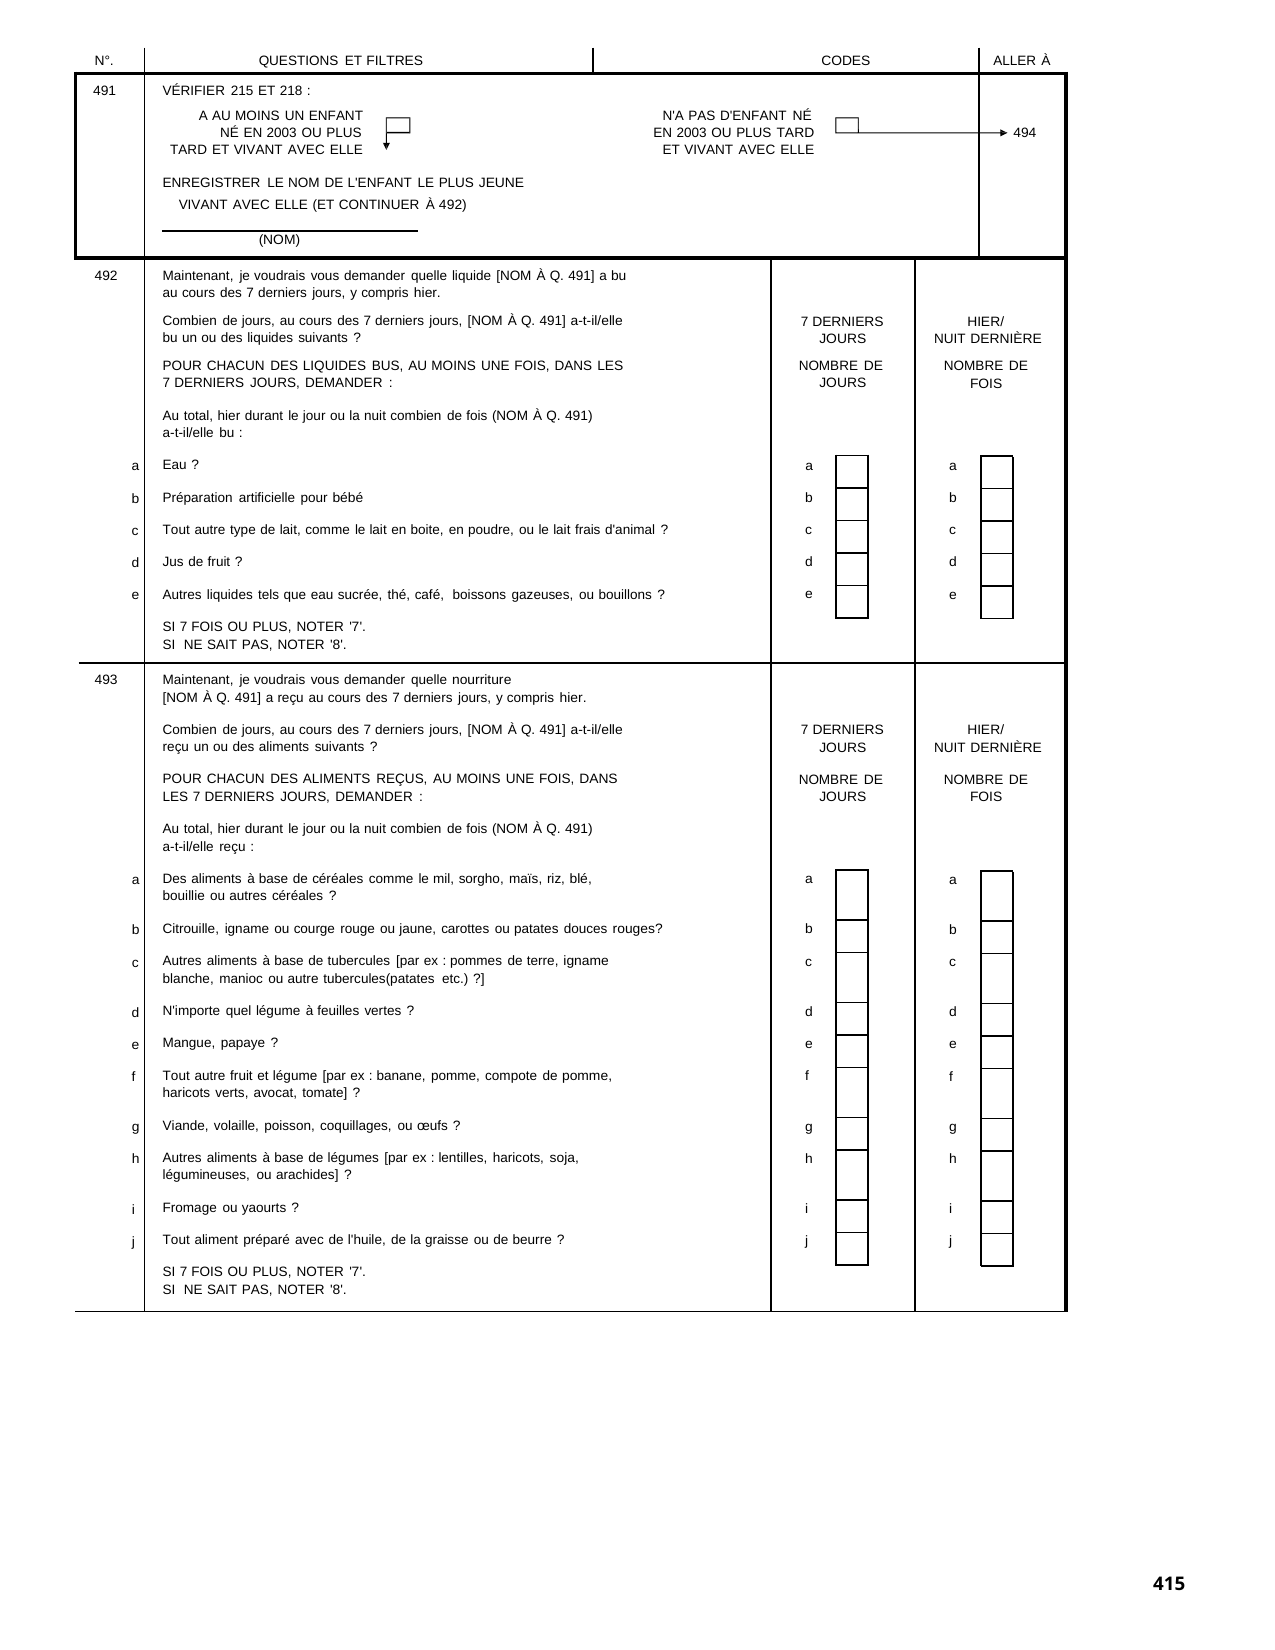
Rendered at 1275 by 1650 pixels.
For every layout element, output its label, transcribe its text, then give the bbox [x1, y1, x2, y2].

table_cell 7 DERNIERS JOURS NOMBRE DE JOURS a b c d e f g h i j [772, 664, 914, 1311]
table_cell 492 a b c d e [75, 260, 144, 662]
table_cell HIER/ NUIT DERNIÈRE NOMBRE DE FOIS a b c d e [916, 260, 1064, 662]
table_cell 493 a b c d e f g h i j [75, 662, 144, 1311]
table_header N°. [75, 48, 144, 72]
table_header CODES [594, 48, 978, 72]
table_cell HIER/ NUIT DERNIÈRE NOMBRE DE FOIS a b c d e f g h i j [916, 664, 1064, 1311]
text 415 [64, 1570, 1185, 1596]
table_cell 7 DERNIERS JOURS NOMBRE DE JOURS a b c d e [772, 260, 914, 662]
table_cell 494 [980, 75, 1064, 256]
table_cell 491 [77, 75, 144, 256]
table_cell VÉRIFIER 215 ET 218 : A AU MOINS UN ENFANT N'A PAS D'ENFANT NÉ NÉ EN 2003 OU PLUS EN 2003 OU PLUS TARD TARD ET VIVANT AVEC ELLE ET VIVANT AVEC ELLE ENREGISTRER LE NOM DE L'ENFANT LE PLUS JEUNE VIVANT AVEC ELLE (ET CONTINUER À 492) (NOM) [145, 75, 978, 256]
table_header QUESTIONS ET FILTRES [145, 48, 592, 72]
table_header ALLER À [980, 48, 1066, 72]
table_cell Maintenant, je voudrais vous demander quelle nourriture [NOM À Q. 491] a reçu au cours des 7 derniers jours, y compris hier. Combien de jours, au cours des 7 derniers jours, [NOM À Q. 491] a-t-il/elle reçu un ou des aliments suivants ? POUR CHACUN DES ALIMENTS REÇUS, AU MOINS UNE FOIS, DANS LES 7 DERNIERS JOURS, DEMANDER : Au total, hier durant le jour ou la nuit combien de fois (NOM À Q. 491) a-t-il/elle reçu : Des aliments à base de céréales comme le mil, sorgho, maïs, riz, blé, bouillie ou autres céréales ? Citrouille, igname ou courge rouge ou jaune, carottes ou patates douces rouges? Autres aliments à base de tubercules [par ex : pommes de terre, igname blanche, manioc ou autre tubercules(patates etc.) ?] N'importe quel légume à feuilles vertes ? Mangue, papaye ? Tout autre fruit et légume [par ex : banane, pomme, compote de pomme, haricots verts, avocat, tomate] ? Viande, volaille, poisson, coquillages, ou œufs ? Autres aliments à base de légumes [par ex : lentilles, haricots, soja, légumineuses, ou arachides] ? Fromage ou yaourts ? Tout aliment préparé avec de l'huile, de la graisse ou de beurre ? SI 7 FOIS OU PLUS, NOTER '7'. SI NE SAIT PAS, NOTER '8'. [145, 664, 770, 1311]
table_cell Maintenant, je voudrais vous demander quelle liquide [NOM À Q. 491] a bu au cours des 7 derniers jours, y compris hier. Combien de jours, au cours des 7 derniers jours, [NOM À Q. 491] a-t-il/elle bu un ou des liquides suivants ? POUR CHACUN DES LIQUIDES BUS, AU MOINS UNE FOIS, DANS LES 7 DERNIERS JOURS, DEMANDER : Au total, hier durant le jour ou la nuit combien de fois (NOM À Q. 491) a-t-il/elle bu : Eau ? Préparation artificielle pour bébé Tout autre type de lait, comme le lait en boite, en poudre, ou le lait frais d'animal ? Jus de fruit ? Autres liquides tels que eau sucrée, thé, café, boissons gazeuses, ou bouillons ? SI 7 FOIS OU PLUS, NOTER '7'. SI NE SAIT PAS, NOTER '8'. [145, 260, 770, 662]
